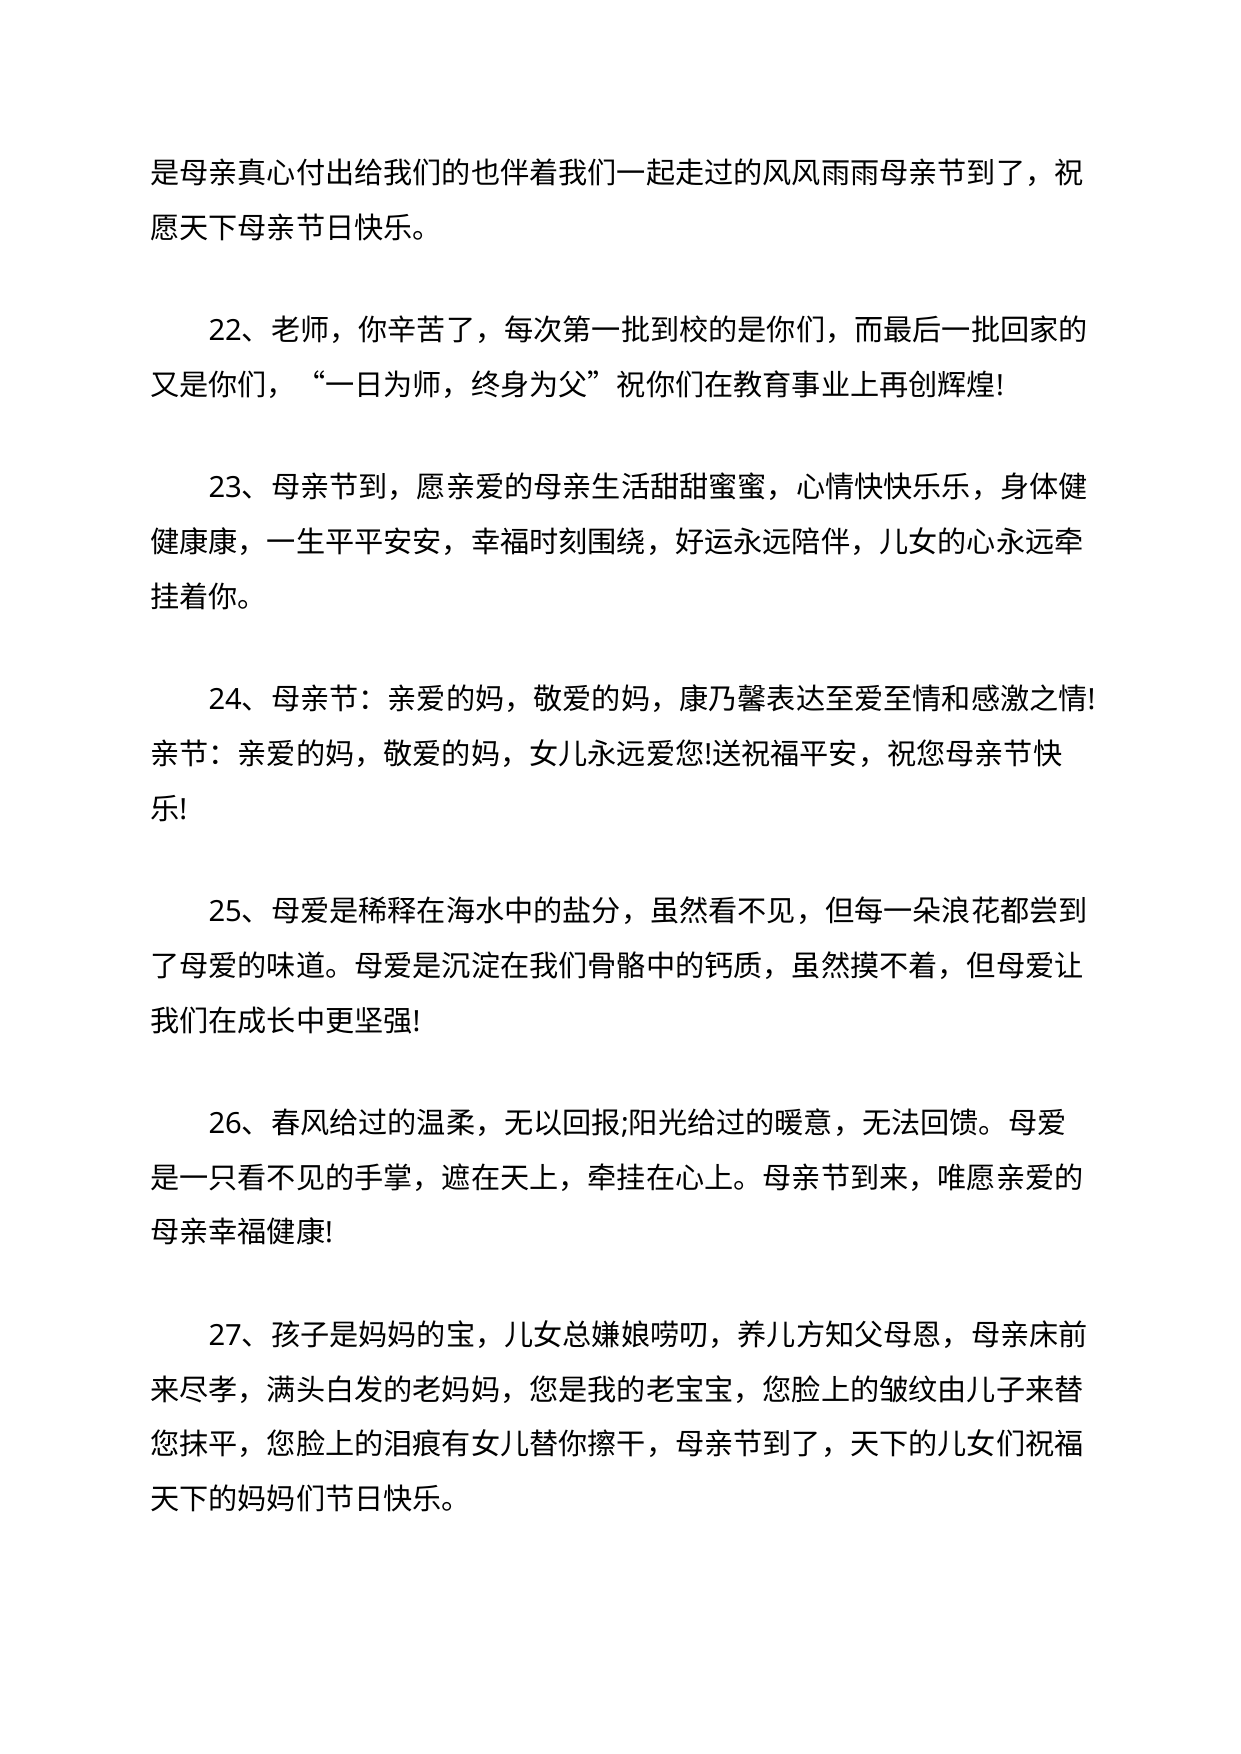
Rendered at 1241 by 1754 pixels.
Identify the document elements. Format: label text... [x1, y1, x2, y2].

text 23、母亲节到，愿亲爱的母亲生活甜甜蜜蜜，心情快快乐乐，身体健健康康，一生平平安安，幸福时刻围绕，好运永远陪伴，儿女的心永远牵挂着你。 [150, 464, 1090, 616]
text 22、老师，你辛苦了，每次第一批到校的是你们，而最后一批回家的又是你们，“一日为师，终身为父”祝你们在教育事业上再创辉煌! [150, 307, 1090, 404]
text 26、春风给过的温柔，无以回报;阳光给过的暖意，无法回馈。母爱是一只看不见的手掌，遮在天上，牵挂在心上。母亲节到来，唯愿亲爱的母亲幸福健康! [150, 1099, 1090, 1251]
text 25、母爱是稀释在海水中的盐分，虽然看不见，但每一朵浪花都尝到了母爱的味道。母爱是沉淀在我们骨骼中的钙质，虽然摸不着，但母爱让我们在成长中更坚强! [150, 887, 1090, 1039]
text 27、孩子是妈妈的宝，儿女总嫌娘唠叨，养儿方知父母恩，母亲床前来尽孝，满头白发的老妈妈，您是我的老宝宝，您脸上的皱纹由儿子来替您抹平，您脸上的泪痕有女儿替你擦干，母亲节到了，天下的儿女们祝福天下的妈妈们节日快乐。 [150, 1311, 1090, 1518]
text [150, 150, 1090, 247]
text 24、母亲节：亲爱的妈，敬爱的妈，康乃馨表达至爱至情和感激之情!亲节：亲爱的妈，敬爱的妈，女儿永远爱您!送祝福平安，祝您母亲节快乐! [150, 675, 1090, 828]
